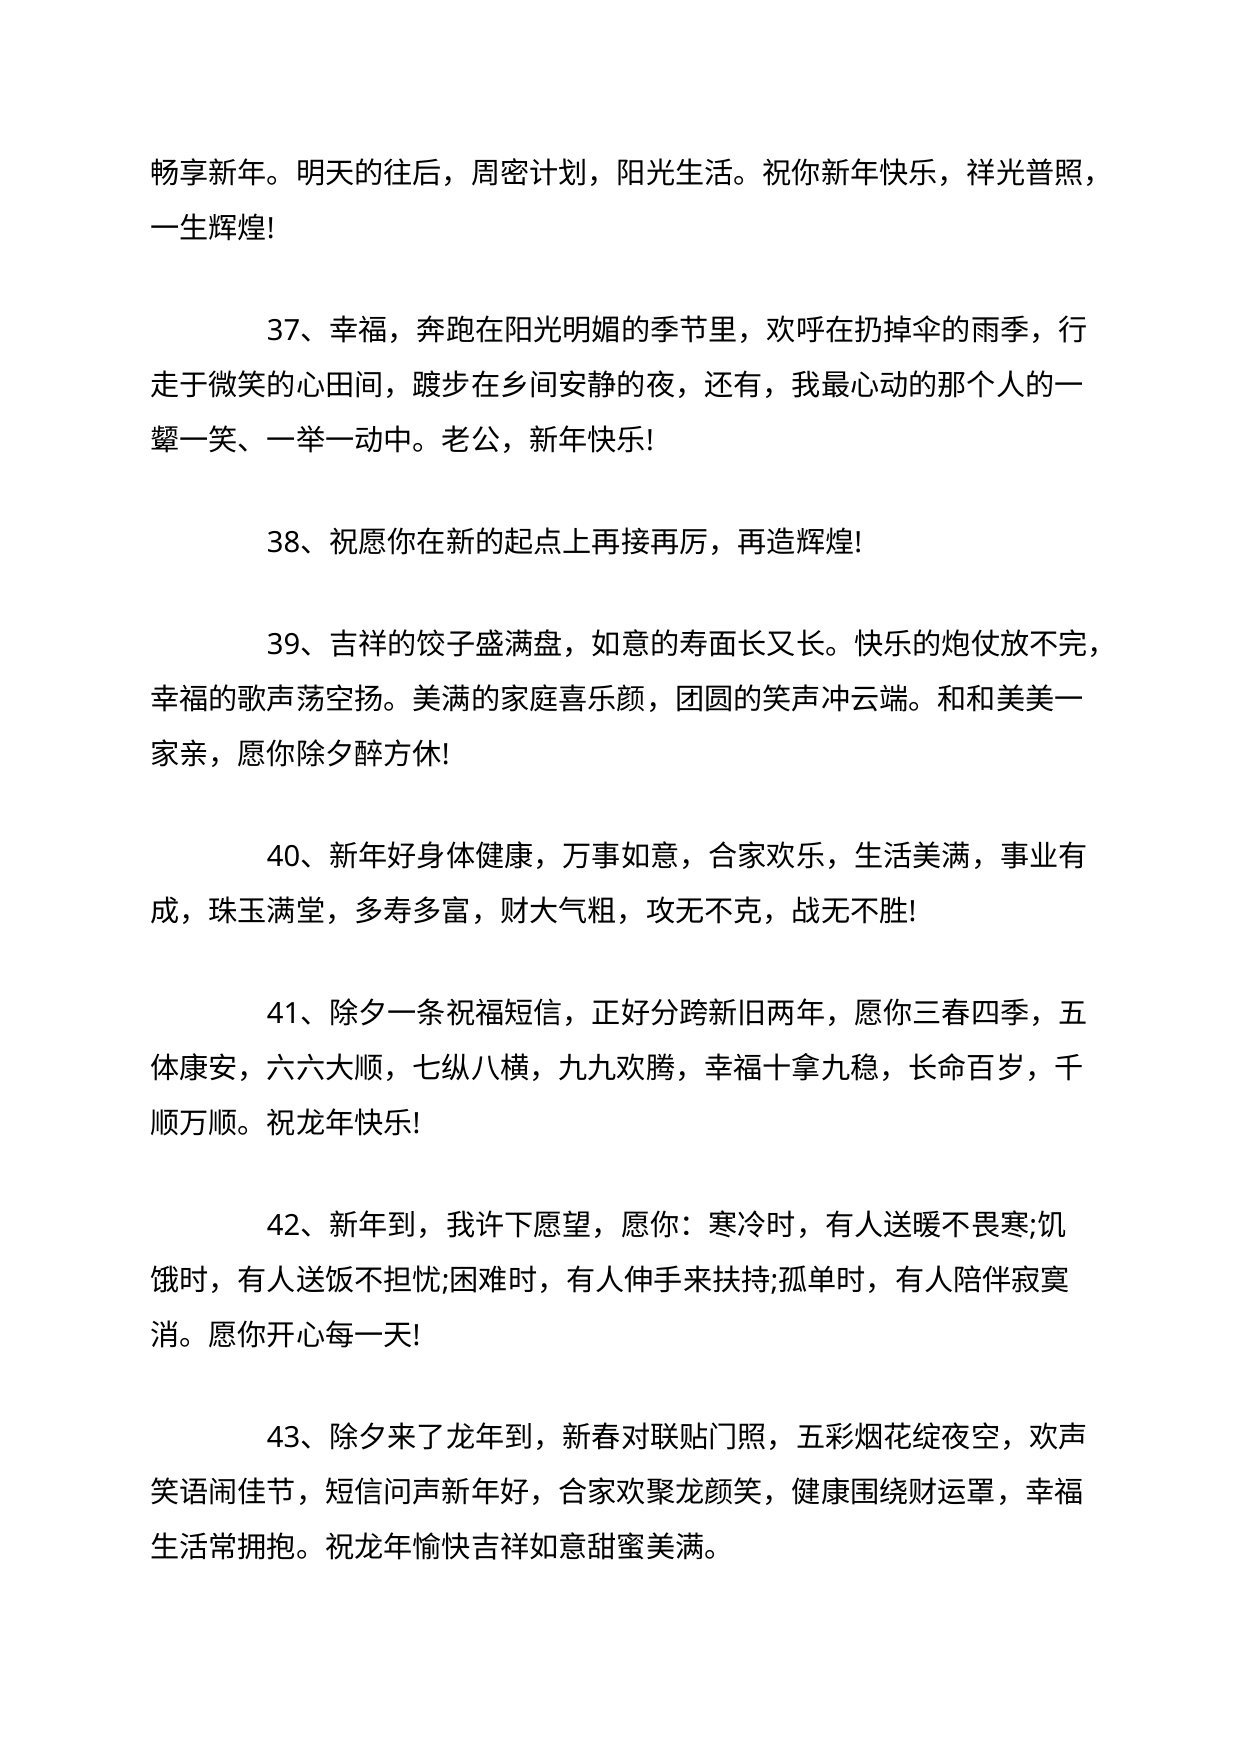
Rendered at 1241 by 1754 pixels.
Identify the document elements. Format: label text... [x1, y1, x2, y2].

text 40、新年好身体健康，万事如意，合家欢乐，生活美满，事业有成，珠玉满堂，多寿多富，财大气粗，攻无不克，战无不胜! [150, 833, 1090, 930]
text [150, 150, 1090, 247]
text 37、幸福，奔跑在阳光明媚的季节里，欢呼在扔掉伞的雨季，行走于微笑的心田间，踱步在乡间安静的夜，还有，我最心动的那个人的一颦一笑、一举一动中。老公，新年快乐! [150, 307, 1090, 459]
text 38、祝愿你在新的起点上再接再厉，再造辉煌! [150, 519, 1090, 561]
text 41、除夕一条祝福短信，正好分跨新旧两年，愿你三春四季，五体康安，六六大顺，七纵八横，九九欢腾，幸福十拿九稳，长命百岁，千顺万顺。祝龙年快乐! [150, 989, 1090, 1142]
text 43、除夕来了龙年到，新春对联贴门照，五彩烟花绽夜空，欢声笑语闹佳节，短信问声新年好，合家欢聚龙颜笑，健康围绕财运罩，幸福生活常拥抱。祝龙年愉快吉祥如意甜蜜美满。 [150, 1413, 1090, 1566]
text 39、吉祥的饺子盛满盘，如意的寿面长又长。快乐的炮仗放不完，幸福的歌声荡空扬。美满的家庭喜乐颜，团圆的笑声冲云端。和和美美一家亲，愿你除夕醉方休! [150, 621, 1090, 773]
text 42、新年到，我许下愿望，愿你：寒冷时，有人送暖不畏寒;饥饿时，有人送饭不担忧;困难时，有人伸手来扶持;孤单时，有人陪伴寂寞消。愿你开心每一天! [150, 1201, 1090, 1354]
